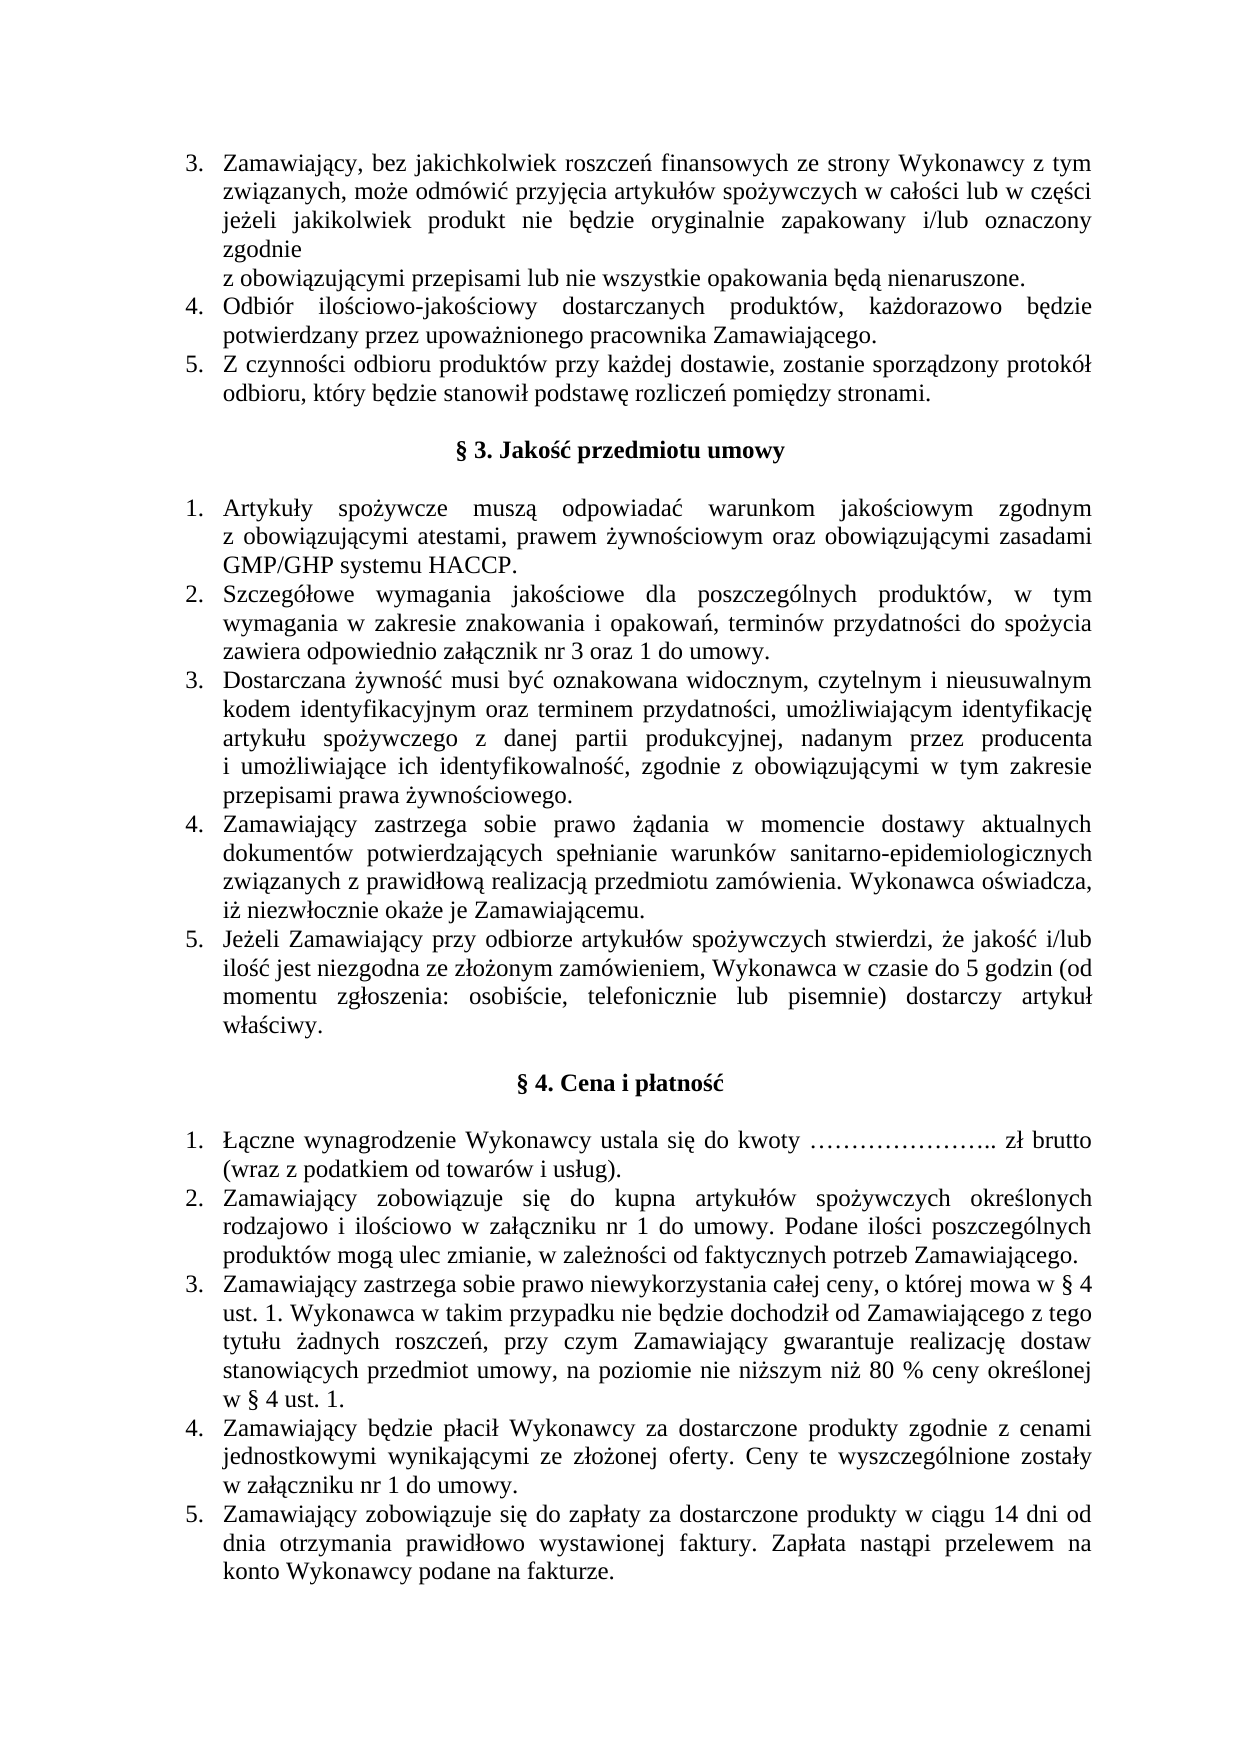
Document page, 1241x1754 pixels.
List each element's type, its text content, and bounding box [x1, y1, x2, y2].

list Odbiór ilościowo-jakościowy dostarczanych produktów, każdorazowo będzie potwierdzany przez upoważnionego pracownika Zamawiającego. [185, 291, 1093, 349]
list Zamawiający zastrzega sobie prawo żądania w momencie dostawy aktualnych dokumentów potwierdzających spełnianie warunków sanitarno-epidemiologicznych związanych z prawidłową realizacją przedmiotu zamówienia. Wykonawca oświadcza, iż niezwłocznie okaże je Zamawiającemu. [185, 809, 1093, 924]
list Zamawiający zastrzega sobie prawo niewykorzystania całej ceny, o której mowa w § 4 ust. 1. Wykonawca w takim przypadku nie będzie dochodził od Zamawiającego z tego tytułu żadnych roszczeń, przy czym Zamawiający gwarantuje realizację dostaw stanowiących przedmiot umowy, na poziomie nie niższym niż 80 % ceny określonej w § 4 ust. 1. [185, 1269, 1093, 1413]
list Zamawiający zobowiązuje się do kupna artykułów spożywczych określonych rodzajowo i ilościowo w załączniku nr 1 do umowy. Podane ilości poszczególnych produktów mogą ulec zmianie, w zależności od faktycznych potrzeb Zamawiającego. [185, 1183, 1093, 1269]
list Zamawiający zobowiązuje się do zapłaty za dostarczone produkty w ciągu 14 dni od dnia otrzymania prawidłowo wystawionej faktury. Zapłata nastąpi przelewem na konto Wykonawcy podane na fakturze. [185, 1499, 1093, 1585]
list Zamawiający będzie płacił Wykonawcy za dostarczone produkty zgodnie z cenami jednostkowymi wynikającymi ze złożonej oferty. Ceny te wyszczególnione zostały w załączniku nr 1 do umowy. [185, 1413, 1093, 1499]
text § 3. Jakość przedmiotu umowy [148, 435, 1093, 464]
list Łączne wynagrodzenie Wykonawcy ustala się do kwoty ………………….. zł brutto (wraz z podatkiem od towarów i usług). [185, 1125, 1093, 1183]
list Dostarczana żywność musi być oznakowana widocznym, czytelnym i nieusuwalnym kodem identyfikacyjnym oraz terminem przydatności, umożliwiającym identyfikację artykułu spożywczego z danej partii produkcyjnej, nadanym przez producenta i umożliwiające ich identyfikowalność, zgodnie z obowiązującymi w tym zakresie przepisami prawa żywnościowego. [185, 665, 1093, 809]
list Jeżeli Zamawiający przy odbiorze artykułów spożywczych stwierdzi, że jakość i/lub ilość jest niezgodna ze złożonym zamówieniem, Wykonawca w czasie do 5 godzin (od momentu zgłoszenia: osobiście, telefonicznie lub pisemnie) dostarczy artykuł właściwy. [185, 924, 1093, 1039]
list Zamawiający, bez jakichkolwiek roszczeń finansowych ze strony Wykonawcy z tym związanych, może odmówić przyjęcia artykułów spożywczych w całości lub w części jeżeli jakikolwiek produkt nie będzie oryginalnie zapakowany i/lub oznaczony zgodnie z obowiązującymi przepisami lub nie wszystkie opakowania będą nienaruszone. [185, 148, 1093, 291]
text § 4. Cena i płatność [148, 1068, 1093, 1096]
list Artykuły spożywcze muszą odpowiadać warunkom jakościowym zgodnym z obowiązującymi atestami, prawem żywnościowym oraz obowiązującymi zasadami GMP/GHP systemu HACCP. [185, 493, 1093, 579]
list Z czynności odbioru produktów przy każdej dostawie, zostanie sporządzony protokół odbioru, który będzie stanowił podstawę rozliczeń pomiędzy stronami. [185, 349, 1093, 406]
list Szczegółowe wymagania jakościowe dla poszczególnych produktów, w tym wymagania w zakresie znakowania i opakowań, terminów przydatności do spożycia zawiera odpowiednio załącznik nr 3 oraz 1 do umowy. [185, 579, 1093, 665]
